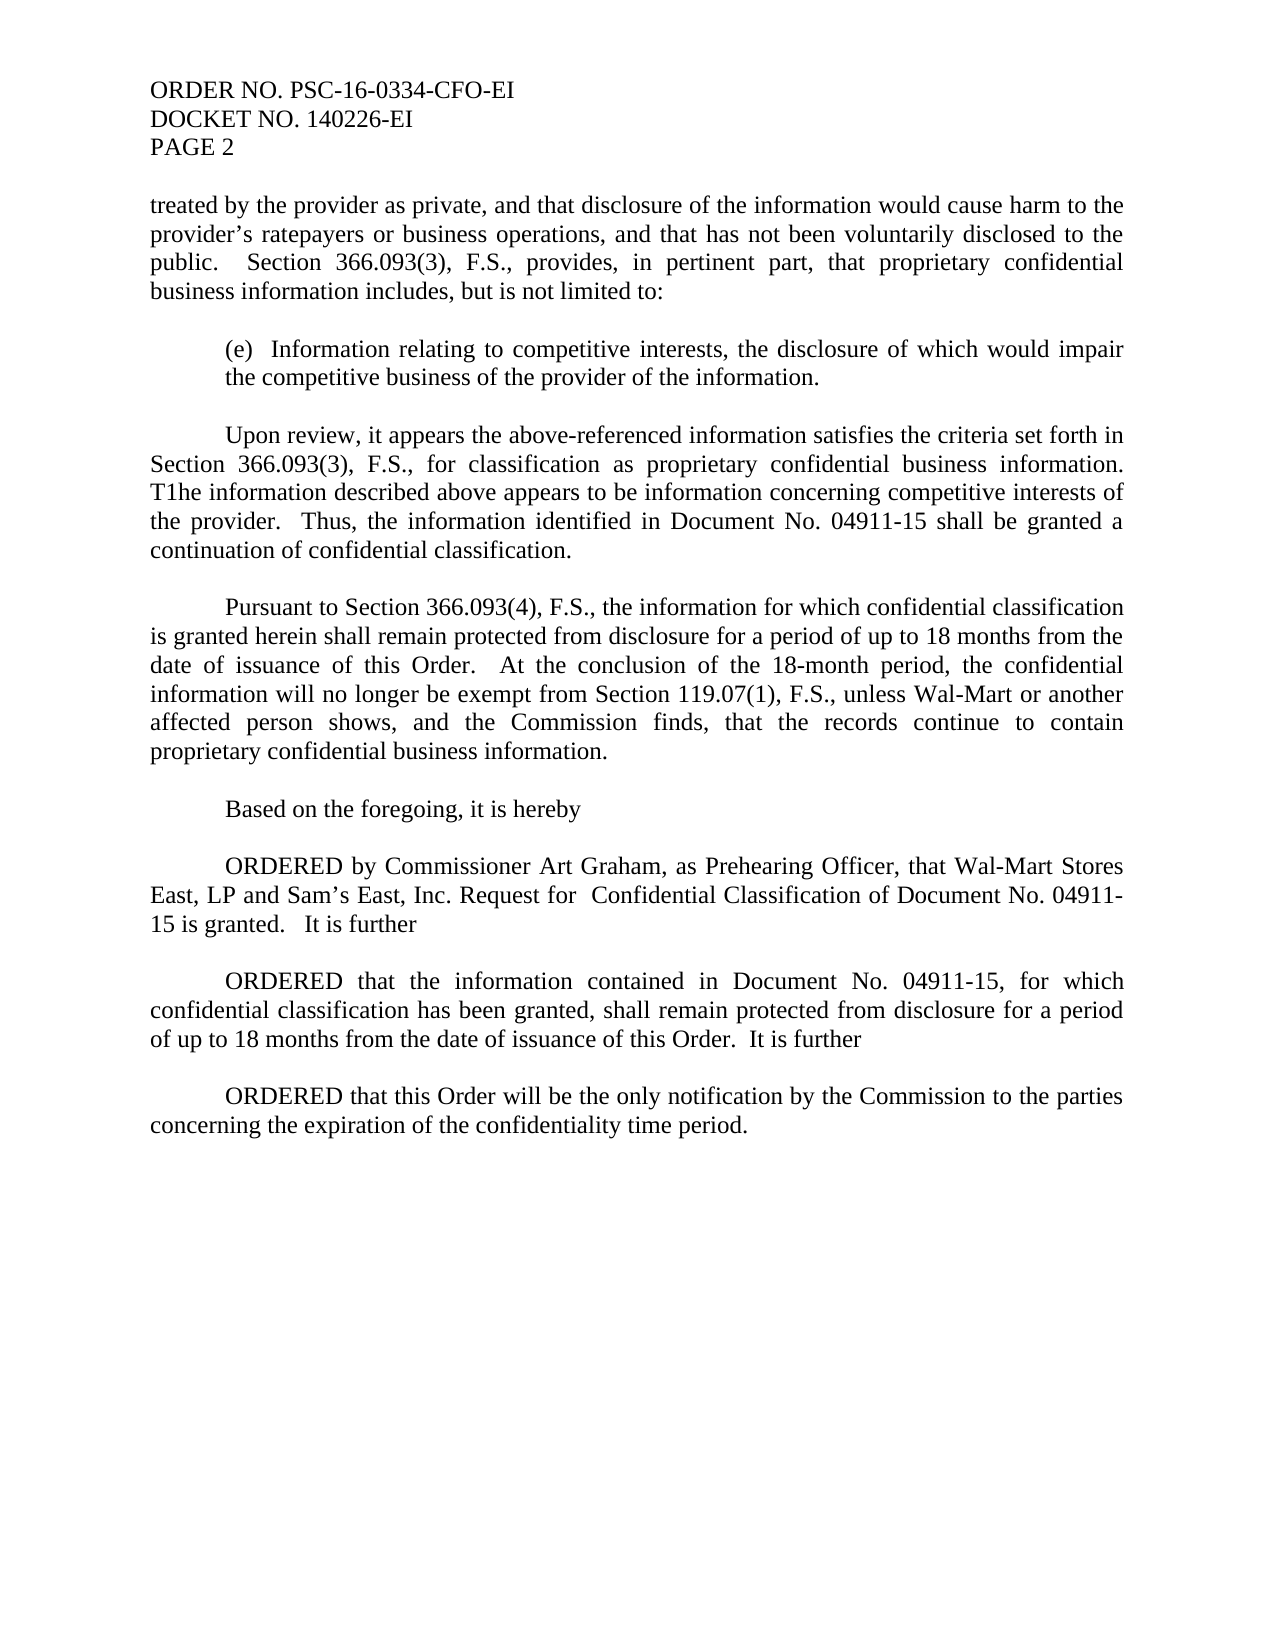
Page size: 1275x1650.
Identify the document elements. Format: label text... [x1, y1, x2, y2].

text ORDERED that the information contained in Document No. 04911-15, for which confidential classification has been granted, shall remain protected from disclosure for a period of up to 18 months from the date of issuance of this Order. It is further [150, 966, 1125, 1052]
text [150, 190, 1125, 305]
text Upon review, it appears the above-referenced information satisfies the criteria set forth in Section 366.093(3), F.S., for classification as proprietary confidential business information. The information described above appears to be information concerning competitive interests of the provider. Thus, the information identified in Document No. 04911-15 shall be granted a continuation of confidential classification. [150, 420, 1125, 564]
text ORDERED by Commissioner Art Graham, as Prehearing Officer, that Wal-Mart Stores East, LP and Sam’s East, Inc. Request for Confidential Classification of Document No. 04911-15 is granted. It is further [150, 851, 1125, 937]
text (e) Information relating to competitive interests, the disclosure of which would impair the competitive business of the provider of the information. [225, 334, 1125, 391]
text Pursuant to Section 366.093(4), F.S., the information for which confidential classification is granted herein shall remain protected from disclosure for a period of up to 18 months from the date of issuance of this Order. At the conclusion of the 18-month period, the confidential information will no longer be exempt from Section 119.07(1), F.S., unless Wal-Mart or another affected person shows, and the Commission finds, that the records continue to contain proprietary confidential business information. [150, 592, 1125, 765]
text ORDERED that this Order will be the only notification by the Commission to the parties concerning the expiration of the confidentiality time period. [150, 1081, 1125, 1139]
text Based on the foregoing, it is hereby [150, 794, 1125, 822]
